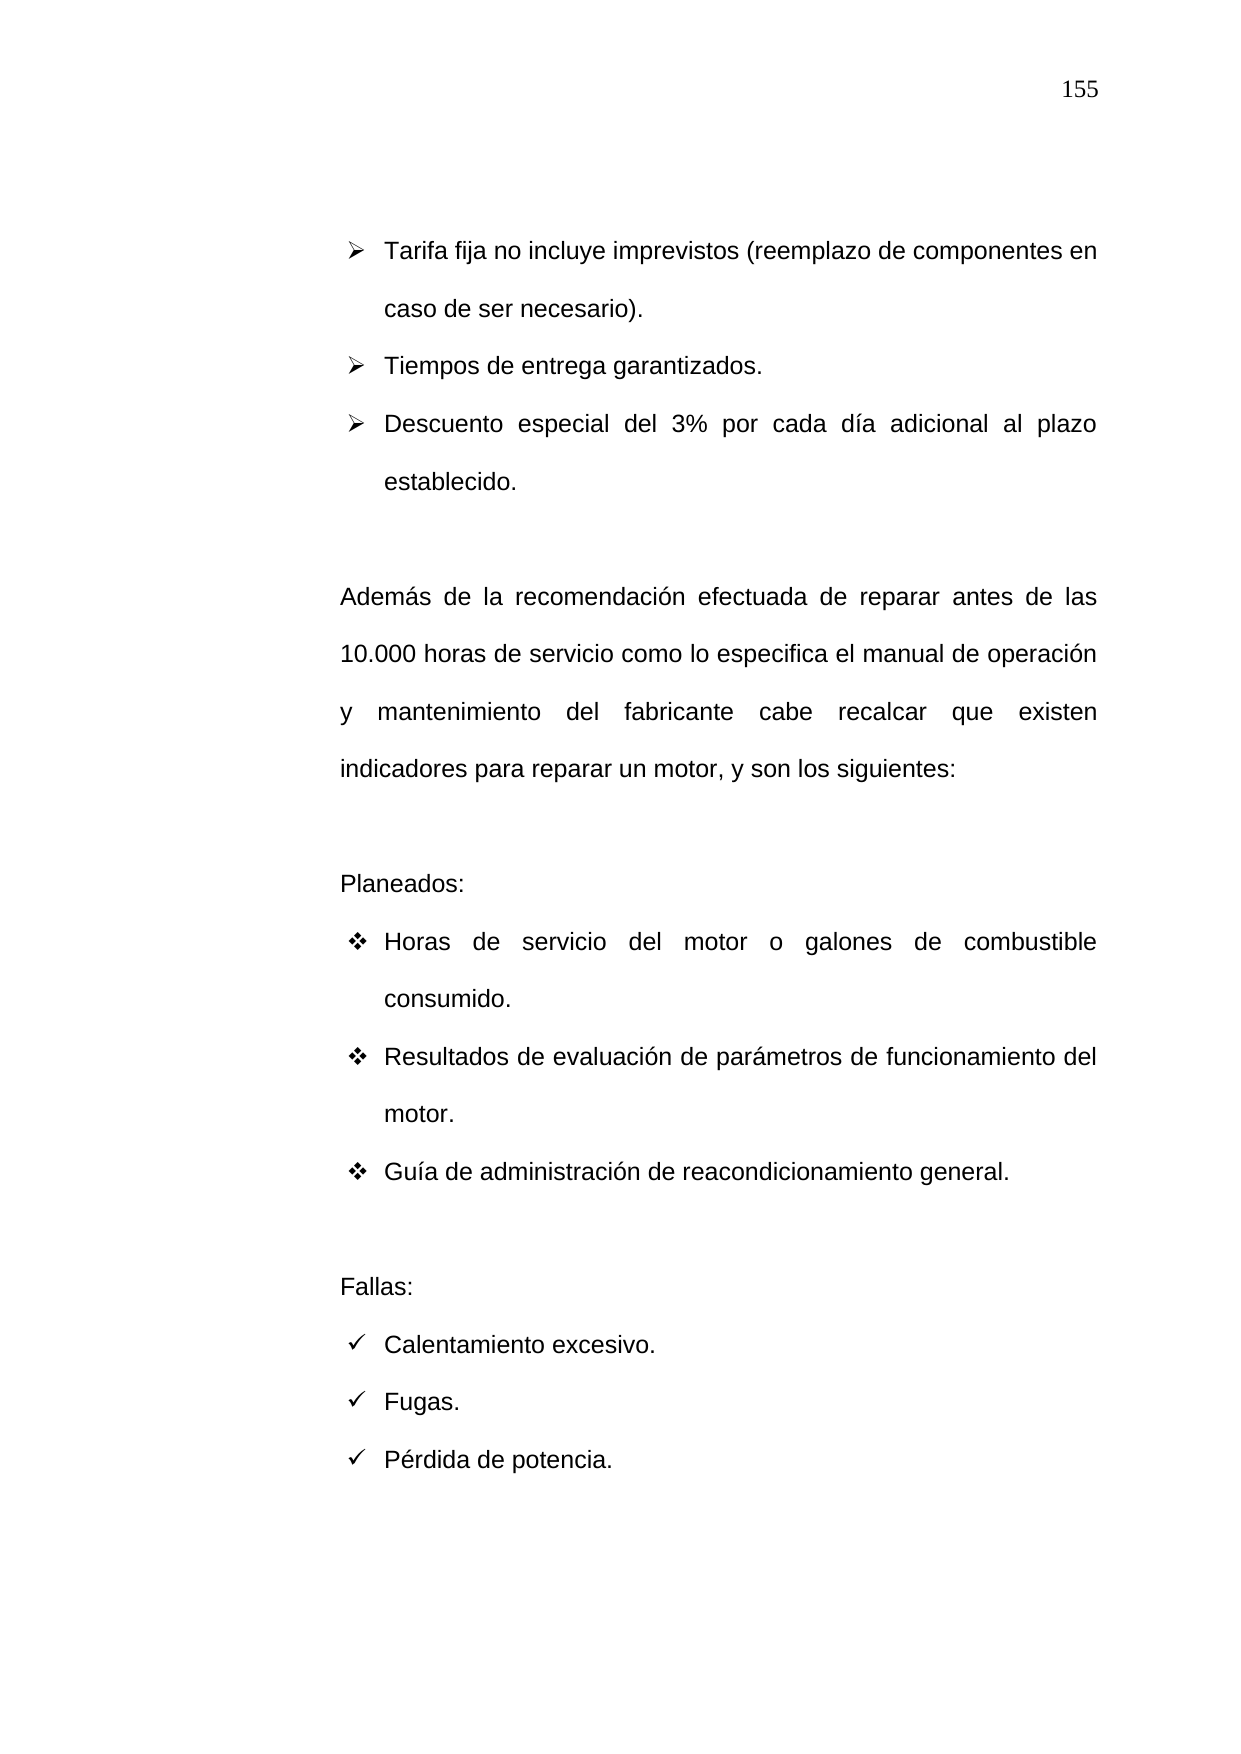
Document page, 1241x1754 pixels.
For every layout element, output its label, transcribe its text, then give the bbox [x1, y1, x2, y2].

list Tiempos de entrega garantizados. [346, 351, 1098, 380]
list Calentamiento excesivo. [346, 1329, 1098, 1358]
text Planeados: [340, 869, 1098, 898]
list Guía de administración de reacondicionamiento general. [346, 1157, 1098, 1186]
list Horas de servicio del motor o galones de combustible consumido. [346, 927, 1098, 1013]
list Fugas. [346, 1387, 1098, 1416]
text Fallas: [340, 1272, 1098, 1301]
text Además de la recomendación efectuada de reparar antes de las 10.000 horas de servicio como lo especifica el manual de operación y mantenimiento del fabricante cabe recalcar que existen indicadores para reparar un motor, y son los siguientes: [340, 582, 1098, 783]
list Pérdida de potencia. [346, 1445, 1098, 1474]
list Descuento especial del 3% por cada día adicional al plazo establecido. [346, 409, 1098, 495]
list Tarifa fija no incluye imprevistos (reemplazo de componentes en caso de ser necesario). [346, 236, 1098, 323]
list Resultados de evaluación de parámetros de funcionamiento del motor. [346, 1042, 1098, 1128]
